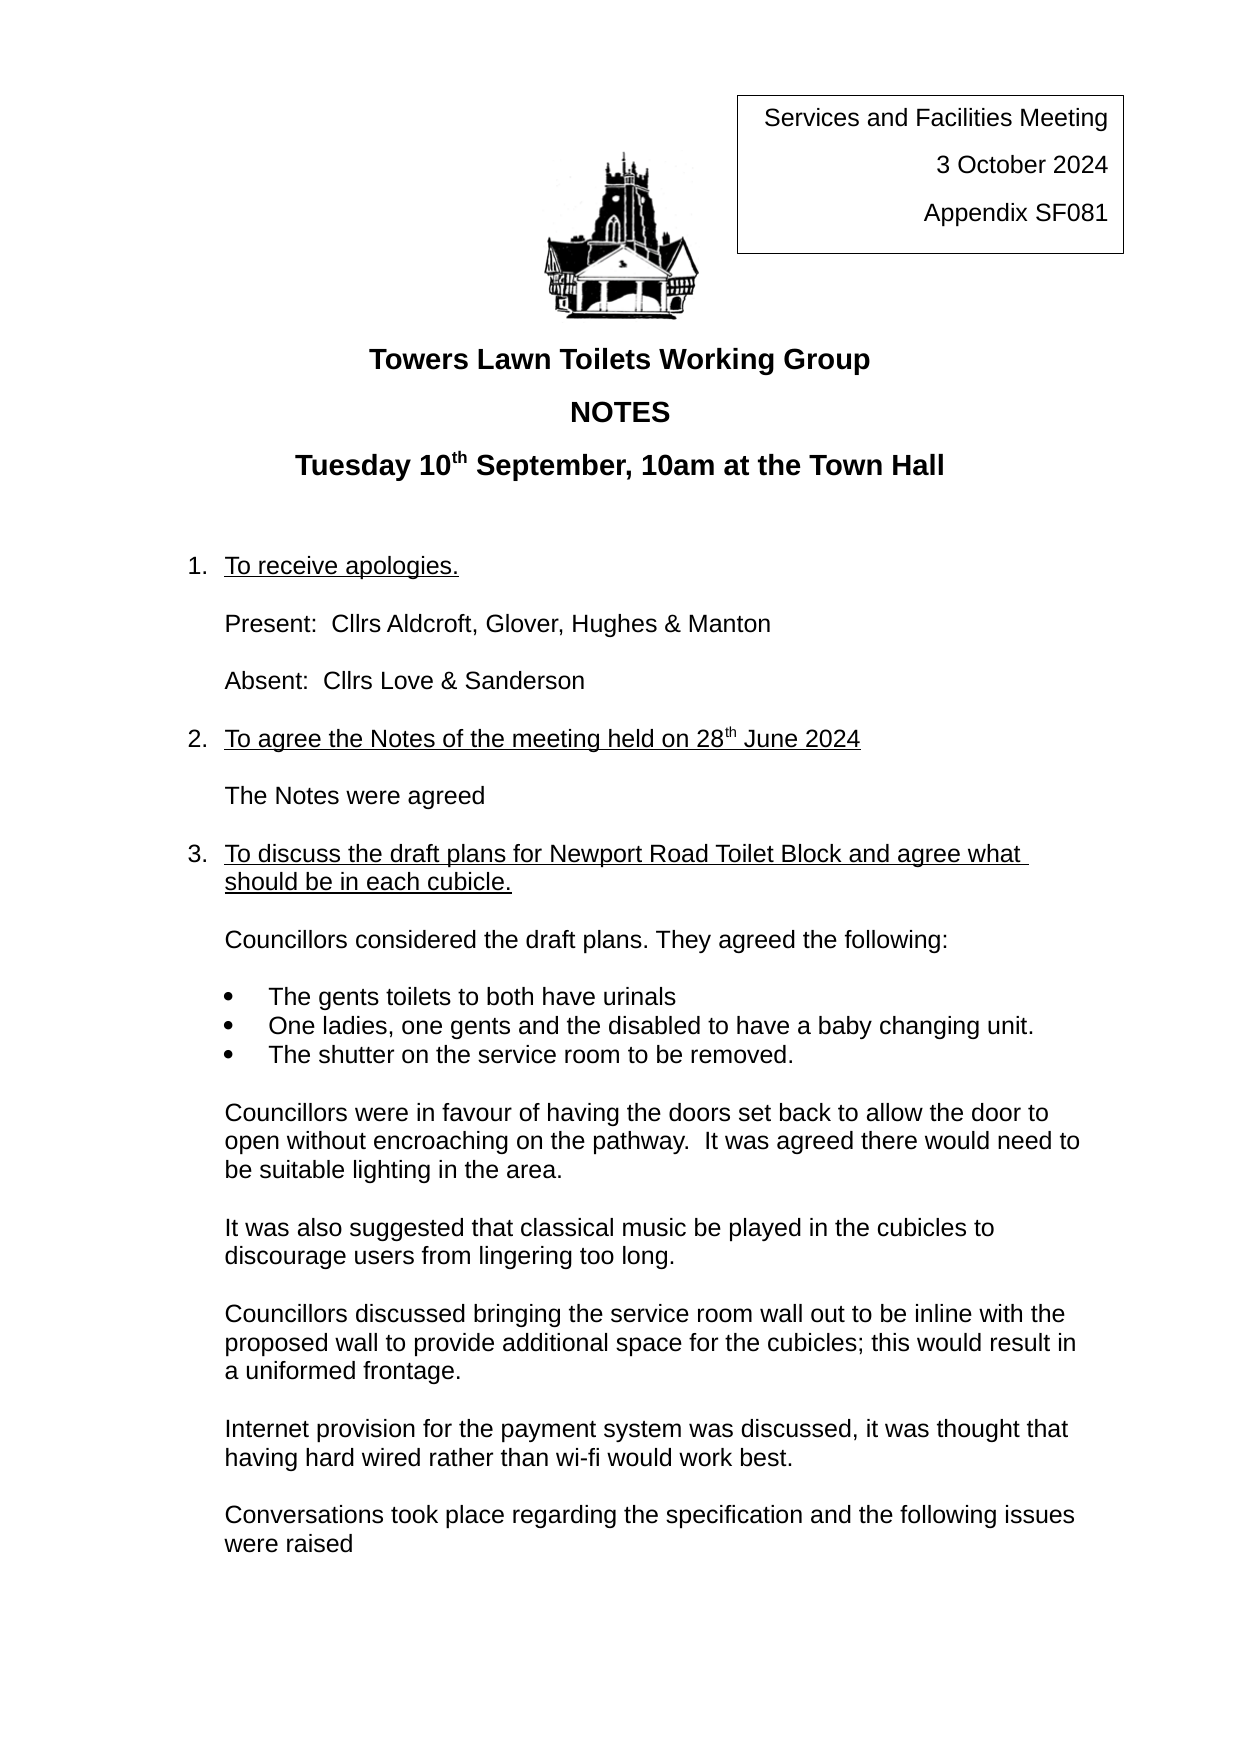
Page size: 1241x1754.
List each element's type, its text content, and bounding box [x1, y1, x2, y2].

list Councillors discussed bringing the service room wall out to be inline with the proposed wall to provide additional space for the cubicles; this would result in a uniformed frontage. [224, 1299, 1090, 1385]
list Internet provision for the payment system was discussed, it was thought that having hard wired rather than wi-fi would work best. [224, 1414, 1090, 1471]
list Present: Cllrs Aldcroft, Glover, Hughes & Manton [224, 608, 1090, 637]
picture [540, 150, 700, 323]
text NOTES [150, 395, 1090, 428]
list Councillors were in favour of having the doors set back to allow the door to open without encroaching on the pathway. It was agreed there would need to be suitable lighting in the area. [224, 1098, 1090, 1184]
list Conversations took place regarding the specification and the following issues were raised [224, 1500, 1090, 1558]
list To receive apologies. [187, 551, 1090, 580]
list To agree the Notes of the meeting held on 28th June 2024 [187, 723, 1090, 752]
list The Notes were agreed [224, 781, 1090, 810]
list Absent: Cllrs Love & Sanderson [224, 666, 1090, 695]
list Councillors considered the draft plans. They agreed the following: [224, 925, 1090, 953]
list The shutter on the service room to be removed. [224, 1040, 1090, 1069]
list To discuss the draft plans for Newport Road Toilet Block and agree what should be in each cubicle. [187, 838, 1090, 896]
list The gents toilets to both have urinals [224, 982, 1090, 1011]
list It was also suggested that classical music be played in the cubicles to discourage users from lingering too long. [224, 1213, 1090, 1270]
text Tuesday 10th September, 10am at the Town Hall [150, 448, 1090, 481]
list One ladies, one gents and the disabled to have a baby changing unit. [224, 1011, 1090, 1040]
text Towers Lawn Toilets Working Group [150, 342, 1090, 376]
